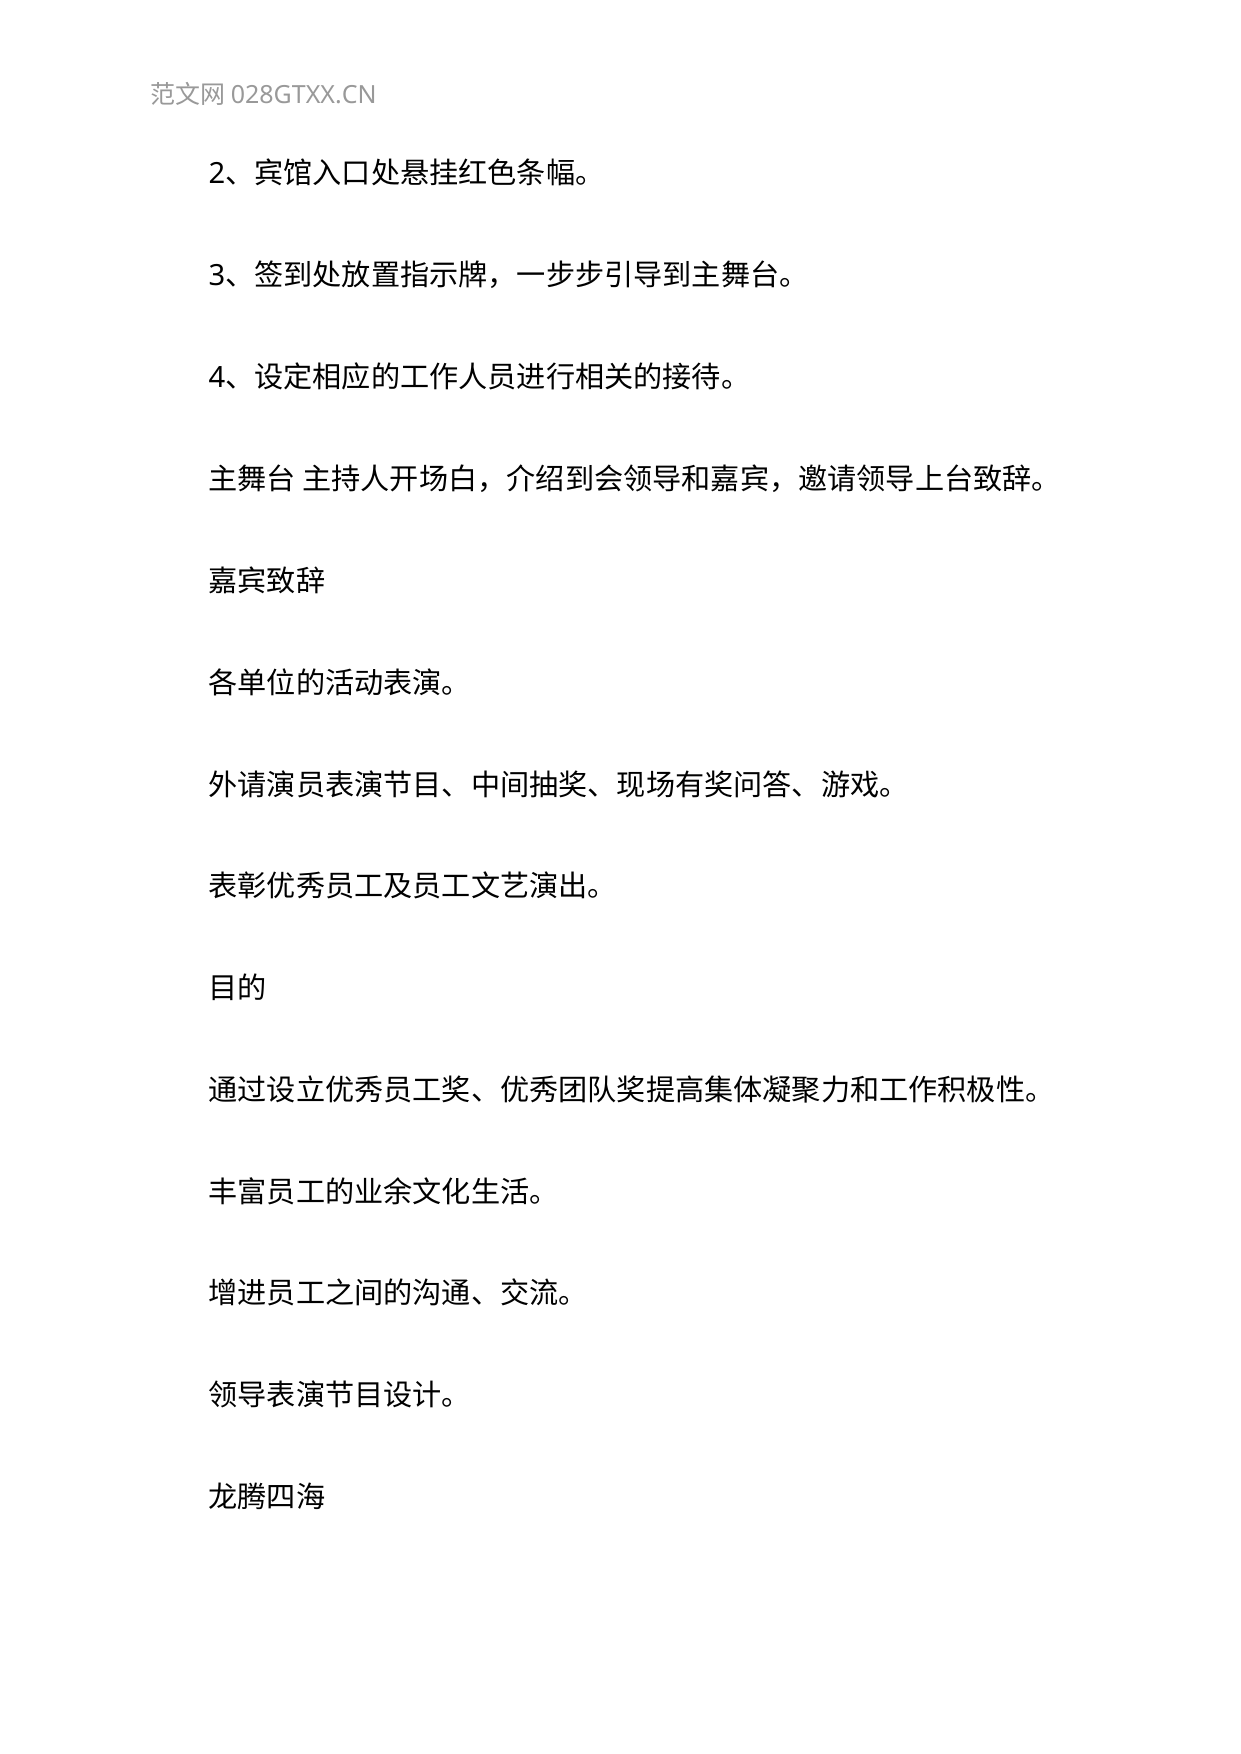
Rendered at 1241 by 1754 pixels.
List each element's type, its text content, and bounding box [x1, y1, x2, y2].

text 外请演员表演节目、中间抽奖、现场有奖问答、游戏。 [150, 761, 1090, 803]
text 2、宾馆入口处悬挂红色条幅。 [150, 150, 1090, 192]
text 通过设立优秀员工奖、优秀团队奖提高集体凝聚力和工作积极性。 [150, 1067, 1090, 1109]
text 龙腾四海 [150, 1474, 1090, 1516]
text 4、设定相应的工作人员进行相关的接待。 [150, 354, 1090, 396]
text 嘉宾致辞 [150, 558, 1090, 600]
text 3、签到处放置指示牌，一步步引导到主舞台。 [150, 252, 1090, 294]
text 增进员工之间的沟通、交流。 [150, 1270, 1090, 1312]
text 各单位的活动表演。 [150, 659, 1090, 702]
text 丰富员工的业余文化生活。 [150, 1168, 1090, 1211]
text 主舞台 主持人开场白，介绍到会领导和嘉宾，邀请领导上台致辞。 [150, 456, 1090, 498]
text 表彰优秀员工及员工文艺演出。 [150, 863, 1090, 905]
text 领导表演节目设计。 [150, 1372, 1090, 1414]
text 目的 [150, 965, 1090, 1007]
